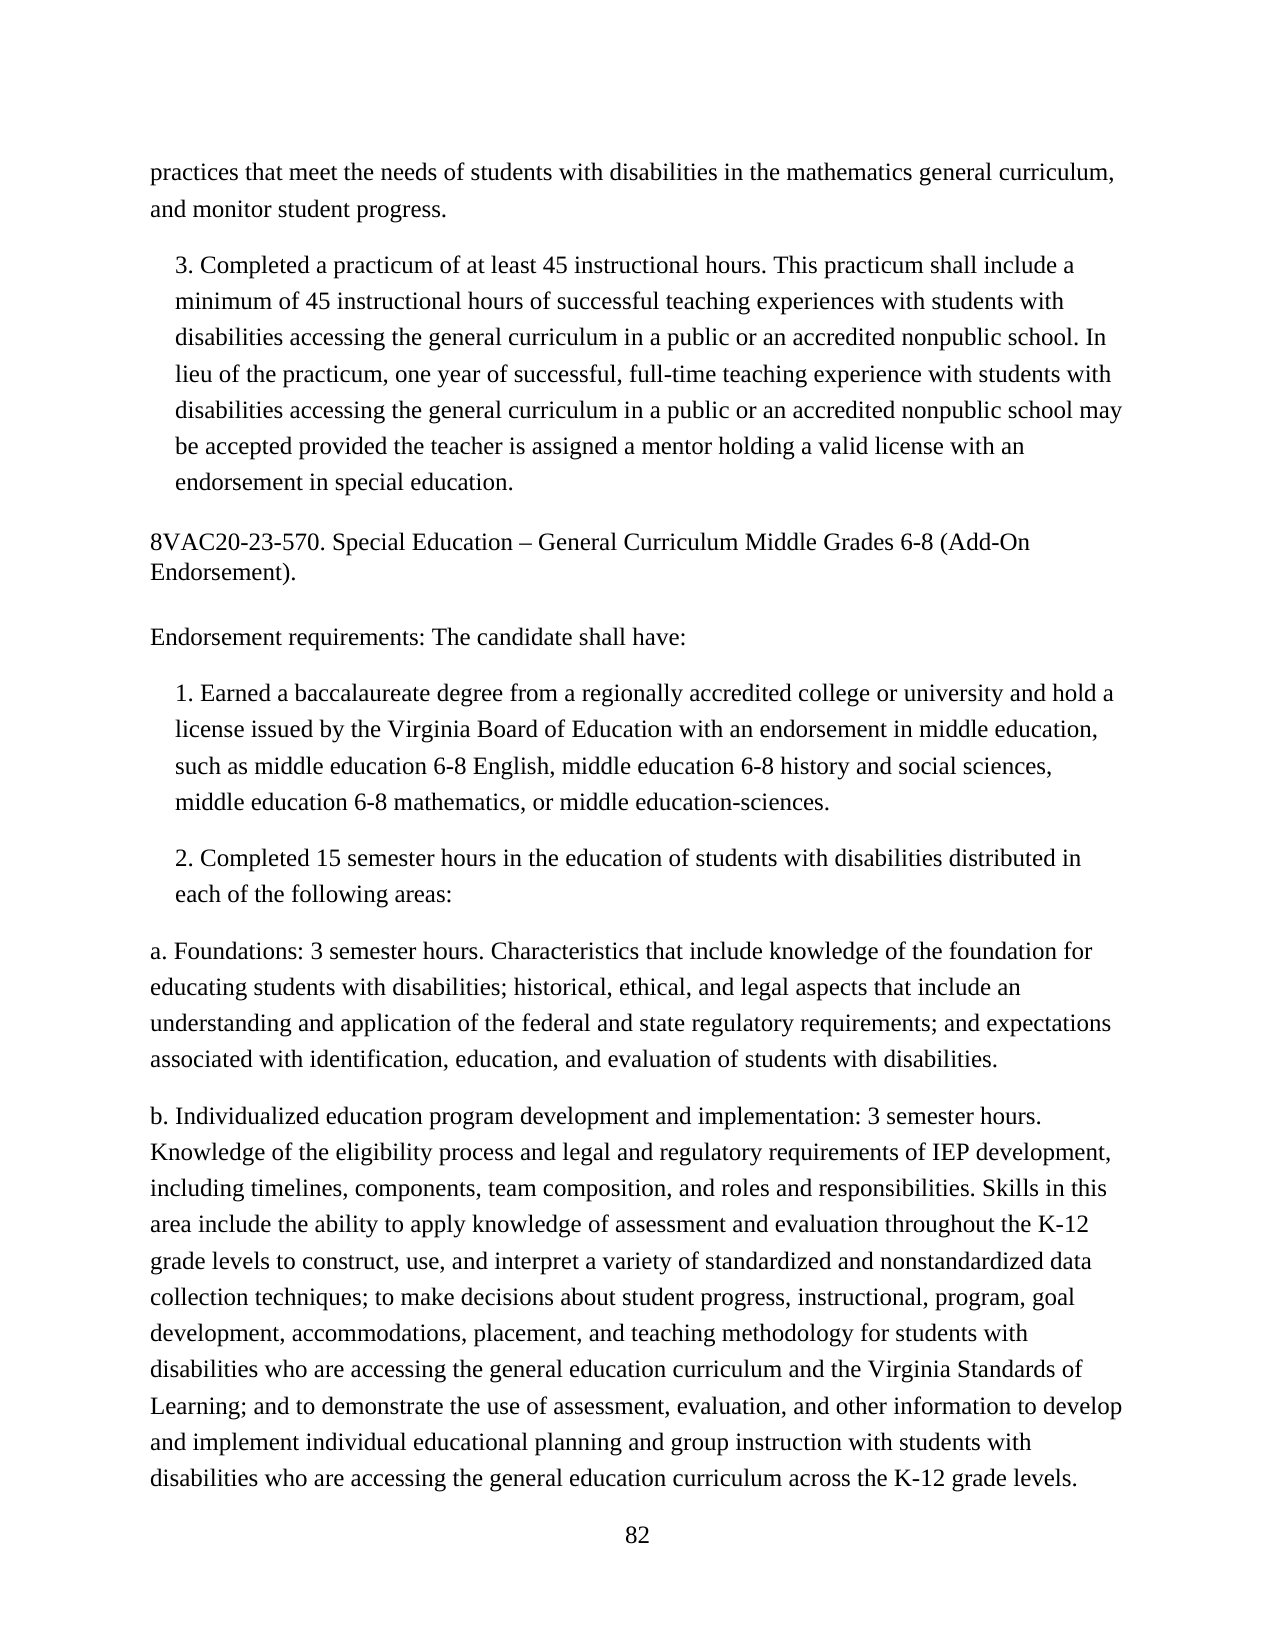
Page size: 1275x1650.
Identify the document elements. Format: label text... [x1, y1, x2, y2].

text 8VAC20-23-570. Special Education – General Curriculum Middle Grades 6-8 (Add-On Endorsement). [150, 525, 1125, 585]
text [150, 150, 1125, 222]
text b. Individualized education program development and implementation: 3 semester hours. Knowledge of the eligibility process and legal and regulatory requirements of IEP development, including timelines, components, team composition, and roles and responsibilities. Skills in this area include the ability to apply knowledge of assessment and evaluation throughout the K-12 grade levels to construct, use, and interpret a variety of standardized and nonstandardized data collection techniques; to make decisions about student progress, instructional, program, goal development, accommodations, placement, and teaching methodology for students with disabilities who are accessing the general education curriculum and the Virginia Standards of Learning; and to demonstrate the use of assessment, evaluation, and other information to develop and implement individual educational planning and group instruction with students with disabilities who are accessing the general education curriculum across the K-12 grade levels. [150, 1093, 1125, 1492]
text 1. Earned a baccalaureate degree from a regionally accredited college or university and hold a license issued by the Virginia Board of Education with an endorsement in middle education, such as middle education 6-8 English, middle education 6-8 history and social sciences, middle education 6-8 mathematics, or middle education-sciences. [175, 671, 1125, 816]
text 2. Completed 15 semester hours in the education of students with disabilities distributed in each of the following areas: [175, 836, 1125, 908]
text 3. Completed a practicum of at least 45 instructional hours. This practicum shall include a minimum of 45 instructional hours of successful teaching experiences with students with disabilities accessing the general curriculum in a public or an accredited nonpublic school. In lieu of the practicum, one year of successful, full-time teaching experience with students with disabilities accessing the general curriculum in a public or an accredited nonpublic school may be accepted provided the teacher is assigned a mentor holding a valid license with an endorsement in special education. [175, 242, 1125, 496]
text Endorsement requirements: The candidate shall have: [150, 614, 1125, 651]
text a. Foundations: 3 semester hours. Characteristics that include knowledge of the foundation for educating students with disabilities; historical, ethical, and legal aspects that include an understanding and application of the federal and state regulatory requirements; and expectations associated with identification, education, and evaluation of students with disabilities. [150, 928, 1125, 1073]
